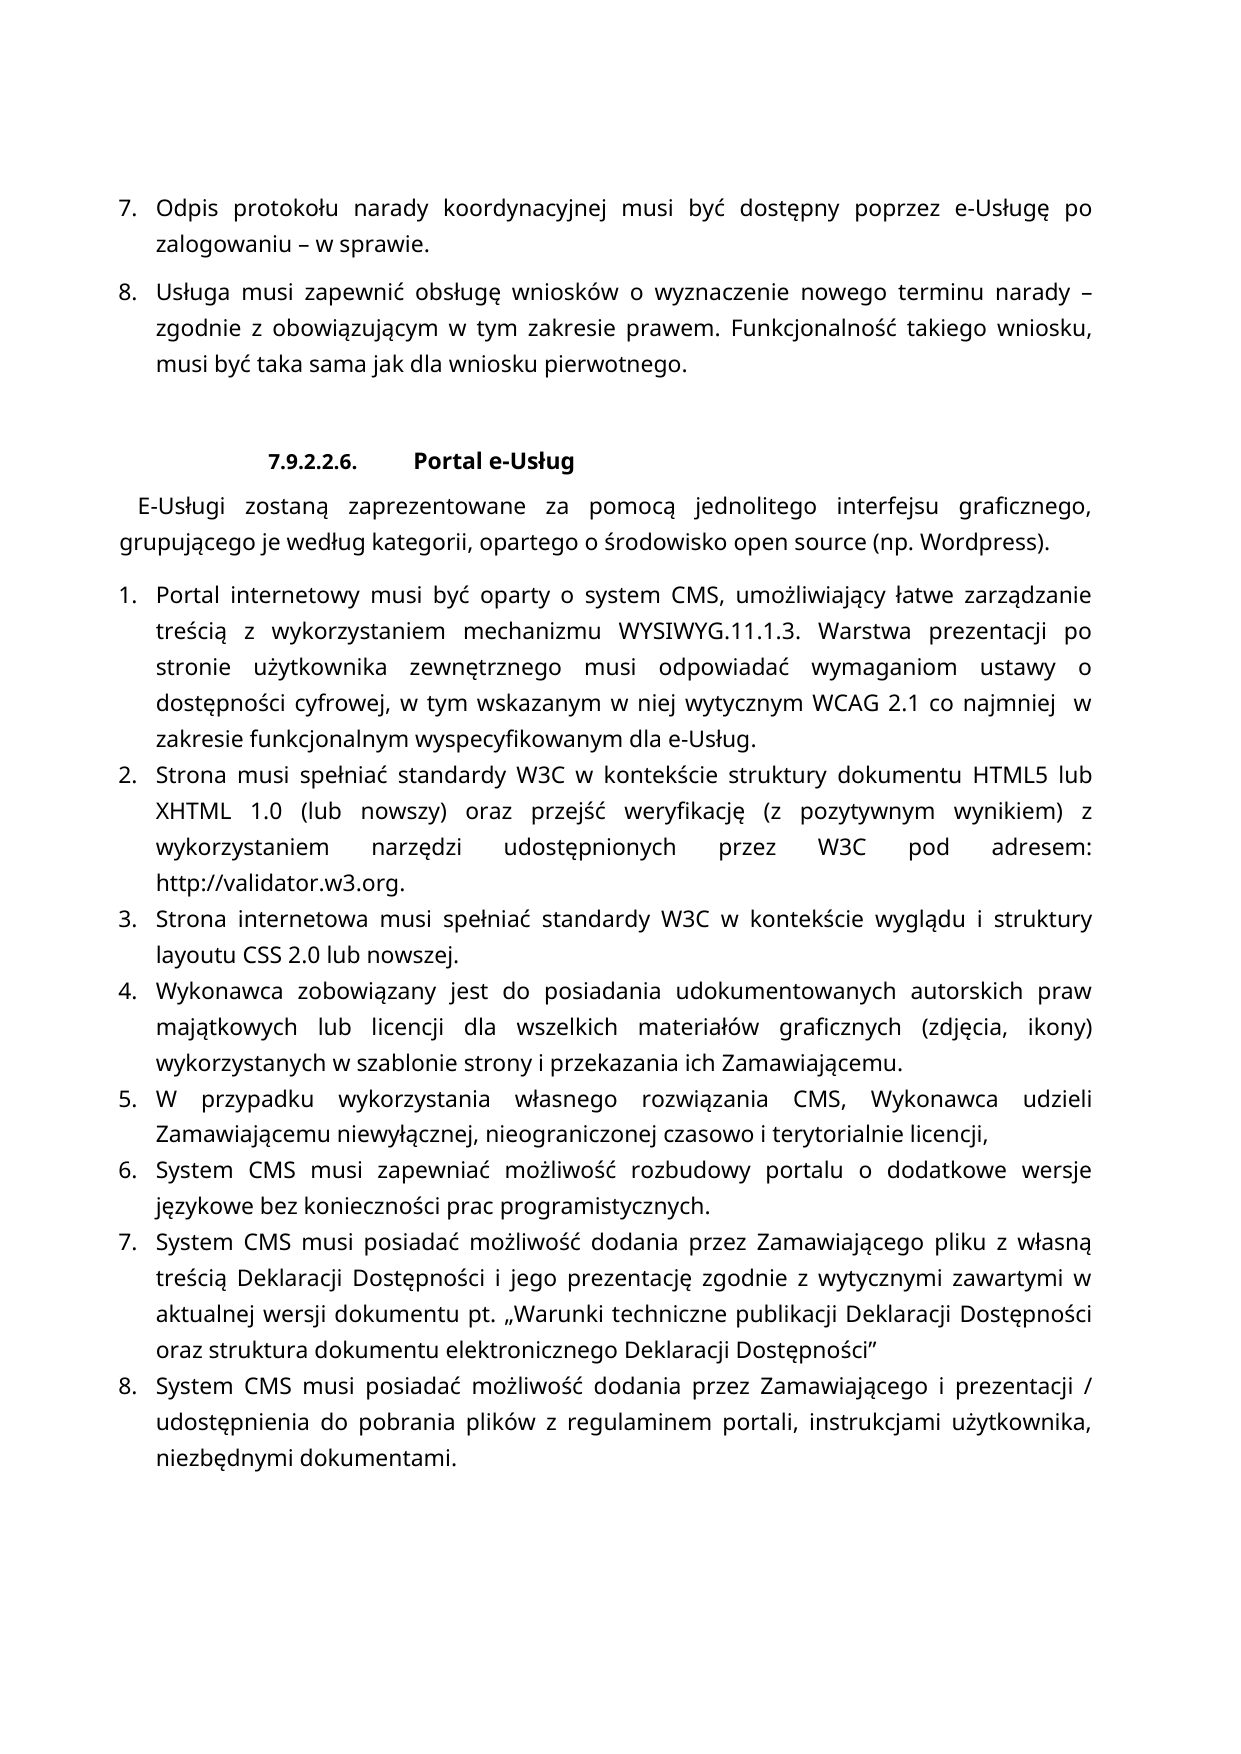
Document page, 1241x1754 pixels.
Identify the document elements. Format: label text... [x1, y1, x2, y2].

list Odpis protokołu narady koordynacyjnej musi być dostępny poprzez e-Usługę po zalogowaniu – w sprawie. [118, 192, 1093, 259]
list System CMS musi zapewniać możliwość rozbudowy portalu o dodatkowe wersje językowe bez konieczności prac programistycznych. [118, 1154, 1093, 1222]
list Usługa musi zapewnić obsługę wniosków o wyznaczenie nowego terminu narady – zgodnie z obowiązującym w tym zakresie prawem. Funkcjonalność takiego wniosku, musi być taka sama jak dla wniosku pierwotnego. [118, 276, 1093, 379]
list Wykonawca zobowiązany jest do posiadania udokumentowanych autorskich praw majątkowych lub licencji dla wszelkich materiałów graficznych (zdjęcia, ikony) wykorzystanych w szablonie strony i przekazania ich Zamawiającemu. [118, 975, 1093, 1078]
list Strona internetowa musi spełniać standardy W3C w kontekście wyglądu i struktury layoutu CSS 2.0 lub nowszej. [118, 903, 1093, 970]
list Portal e-Usług [268, 445, 1093, 476]
list System CMS musi posiadać możliwość dodania przez Zamawiającego i prezentacji / udostępnienia do pobrania plików z regulaminem portali, instrukcjami użytkownika, niezbędnymi dokumentami. [118, 1370, 1093, 1473]
list Portal internetowy musi być oparty o system CMS, umożliwiający łatwe zarządzanie treścią z wykorzystaniem mechanizmu WYSIWYG.11.1.3. Warstwa prezentacji po stronie użytkownika zewnętrznego musi odpowiadać wymaganiom ustawy o dostępności cyfrowej, w tym wskazanym w niej wytycznym WCAG 2.1 co najmniej w zakresie funkcjonalnym wyspecyfikowanym dla e-Usług. [118, 579, 1093, 754]
list System CMS musi posiadać możliwość dodania przez Zamawiającego pliku z własną treścią Deklaracji Dostępności i jego prezentację zgodnie z wytycznymi zawartymi w aktualnej wersji dokumentu pt. „Warunki techniczne publikacji Deklaracji Dostępności oraz struktura dokumentu elektronicznego Deklaracji Dostępności” [118, 1226, 1093, 1365]
list W przypadku wykorzystania własnego rozwiązania CMS, Wykonawca udzieli Zamawiającemu niewyłącznej, nieograniczonej czasowo i terytorialnie licencji, [118, 1082, 1093, 1150]
text E-Usługi zostaną zaprezentowane za pomocą jednolitego interfejsu graficznego, grupującego je według kategorii, opartego o środowisko open source (np. Wordpress). [118, 490, 1093, 557]
list Strona musi spełniać standardy W3C w kontekście struktury dokumentu HTML5 lub XHTML 1.0 (lub nowszy) oraz przejść weryfikację (z pozytywnym wynikiem) z wykorzystaniem narzędzi udostępnionych przez W3C pod adresem: http://validator.w3.org. [118, 759, 1093, 898]
